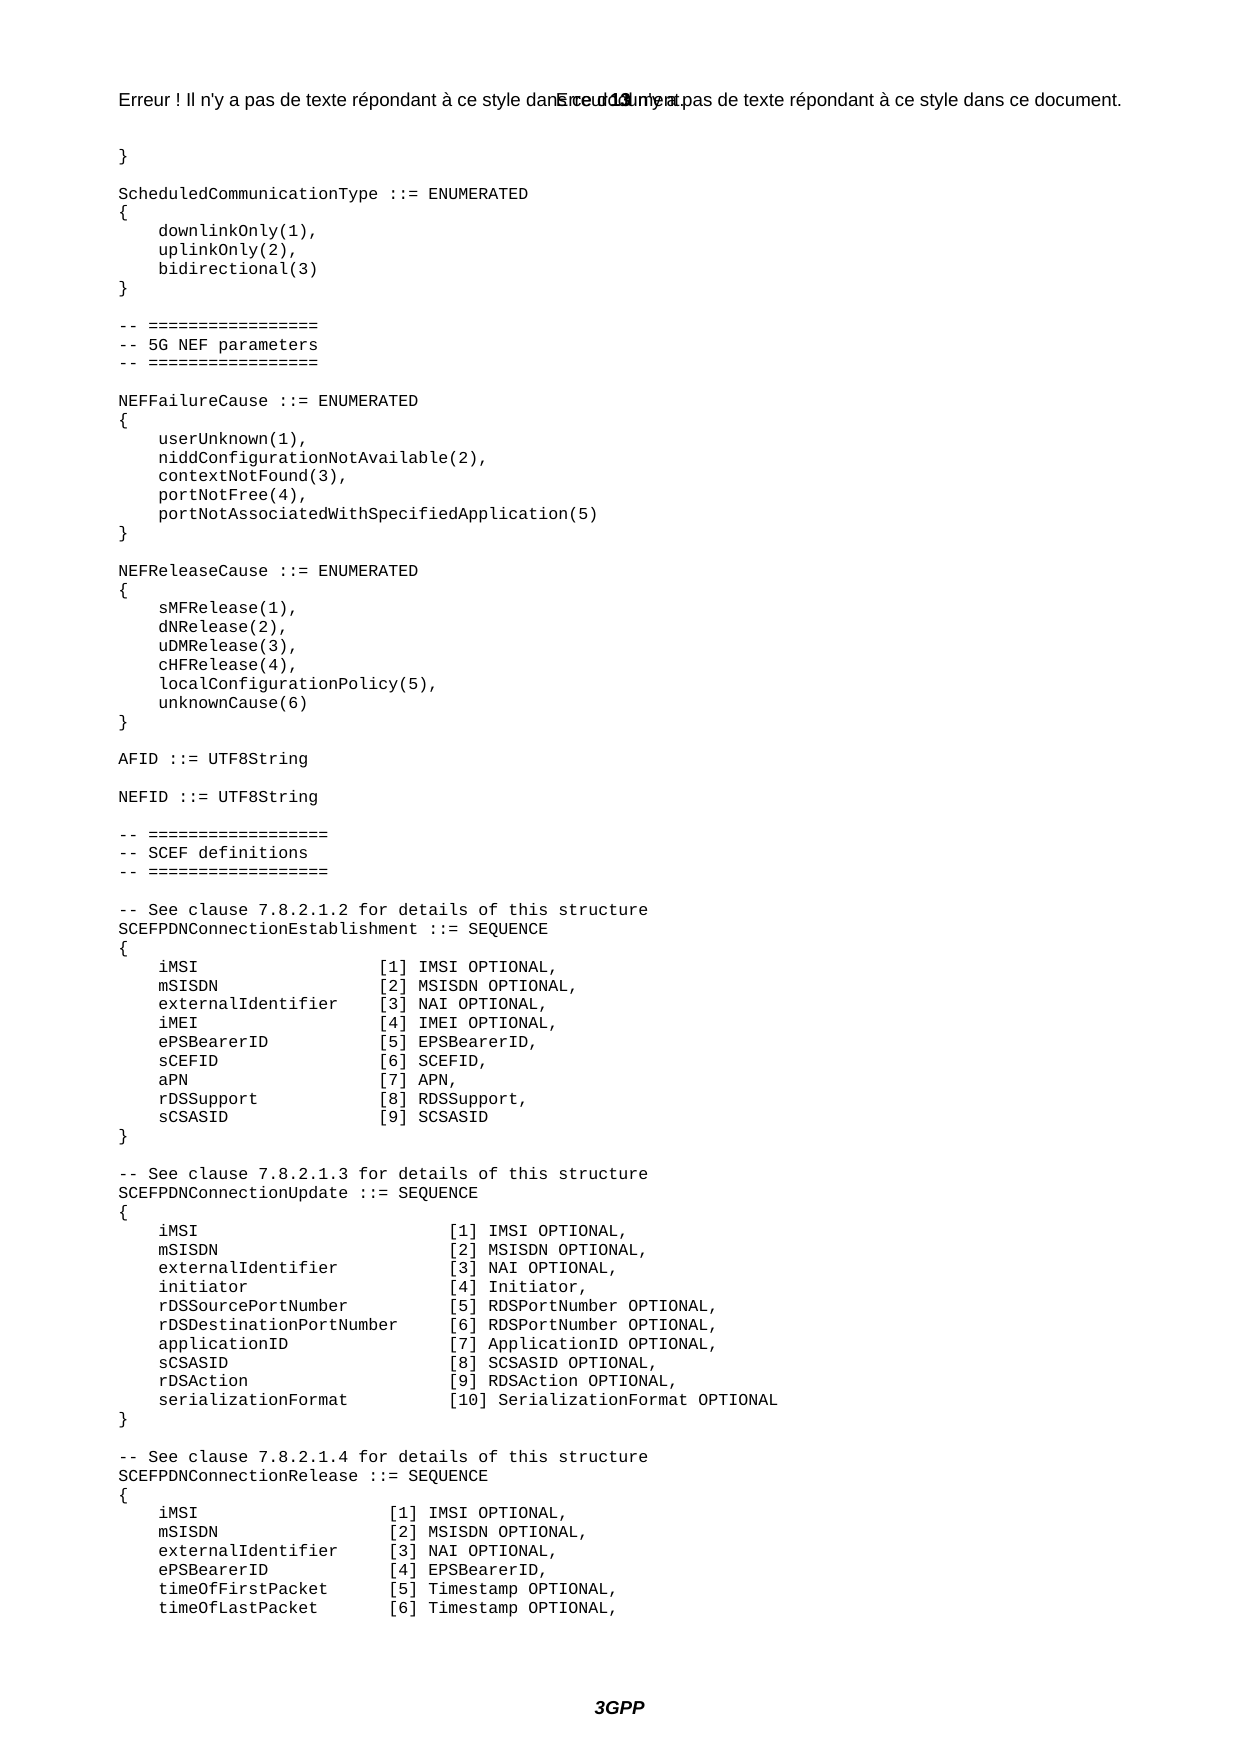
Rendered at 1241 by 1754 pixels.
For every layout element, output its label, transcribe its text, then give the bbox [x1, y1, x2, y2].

text serializationFormat [10] SerializationFormat OPTIONAL [118, 1392, 1122, 1411]
text { [118, 411, 1122, 430]
text aPN [7] APN, [118, 1071, 1122, 1090]
text NEFReleaseCause ::= ENUMERATED [118, 562, 1122, 581]
text externalIdentifier [3] NAI OPTIONAL, [118, 1260, 1122, 1279]
text mSISDN [2] MSISDN OPTIONAL, [118, 977, 1122, 996]
text initiator [4] Initiator, [118, 1279, 1122, 1298]
text sCEFID [6] SCEFID, [118, 1052, 1122, 1071]
text externalIdentifier [3] NAI OPTIONAL, [118, 996, 1122, 1015]
text rDSSourcePortNumber [5] RDSPortNumber OPTIONAL, [118, 1298, 1122, 1316]
text ePSBearerID [4] EPSBearerID, [118, 1562, 1122, 1580]
text -- See clause 7.8.2.1.3 for details of this structure [118, 1166, 1122, 1184]
text iMSI [1] IMSI OPTIONAL, [118, 1222, 1122, 1241]
text timeOfLastPacket [6] Timestamp OPTIONAL, [118, 1599, 1122, 1618]
text sMFRelease(1), [118, 600, 1122, 619]
text applicationID [7] ApplicationID OPTIONAL, [118, 1335, 1122, 1354]
text AFID ::= UTF8String [118, 751, 1122, 770]
text sCSASID [8] SCSASID OPTIONAL, [118, 1354, 1122, 1373]
text rDSAction [9] RDSAction OPTIONAL, [118, 1373, 1122, 1392]
text -- SCEF definitions [118, 845, 1122, 864]
text contextNotFound(3), [118, 468, 1122, 487]
text } [118, 1411, 1122, 1429]
text niddConfigurationNotAvailable(2), [118, 449, 1122, 468]
text userUnknown(1), [118, 430, 1122, 449]
text { [118, 204, 1122, 223]
text mSISDN [2] MSISDN OPTIONAL, [118, 1241, 1122, 1260]
text uplinkOnly(2), [118, 242, 1122, 261]
text -- See clause 7.8.2.1.2 for details of this structure [118, 902, 1122, 921]
text iMSI [1] IMSI OPTIONAL, [118, 1505, 1122, 1524]
text timeOfFirstPacket [5] Timestamp OPTIONAL, [118, 1580, 1122, 1599]
text rDSSupport [8] RDSSupport, [118, 1090, 1122, 1109]
text SCEFPDNConnectionUpdate ::= SEQUENCE [118, 1184, 1122, 1203]
text uDMRelease(3), [118, 638, 1122, 657]
text -- ================== [118, 864, 1122, 883]
text -- ================= [118, 355, 1122, 374]
text portNotAssociatedWithSpecifiedApplication(5) [118, 506, 1122, 524]
text } [118, 713, 1122, 732]
text } [118, 1128, 1122, 1147]
text } [118, 147, 1122, 166]
text NEFFailureCause ::= ENUMERATED [118, 393, 1122, 411]
text unknownCause(6) [118, 694, 1122, 713]
text ScheduledCommunicationType ::= ENUMERATED [118, 185, 1122, 204]
text { [118, 1203, 1122, 1222]
text rDSDestinationPortNumber [6] RDSPortNumber OPTIONAL, [118, 1316, 1122, 1335]
text { [118, 1486, 1122, 1505]
text localConfigurationPolicy(5), [118, 675, 1122, 694]
text sCSASID [9] SCSASID [118, 1109, 1122, 1128]
text -- ================= [118, 317, 1122, 336]
text { [118, 939, 1122, 958]
text dNRelease(2), [118, 619, 1122, 638]
text NEFID ::= UTF8String [118, 788, 1122, 807]
text SCEFPDNConnectionEstablishment ::= SEQUENCE [118, 921, 1122, 939]
text -- ================== [118, 826, 1122, 845]
text } [118, 524, 1122, 543]
text bidirectional(3) [118, 261, 1122, 279]
text } [118, 279, 1122, 298]
text cHFRelease(4), [118, 657, 1122, 675]
text iMSI [1] IMSI OPTIONAL, [118, 958, 1122, 977]
text mSISDN [2] MSISDN OPTIONAL, [118, 1524, 1122, 1543]
text SCEFPDNConnectionRelease ::= SEQUENCE [118, 1467, 1122, 1486]
text downlinkOnly(1), [118, 223, 1122, 242]
text -- See clause 7.8.2.1.4 for details of this structure [118, 1448, 1122, 1467]
text portNotFree(4), [118, 487, 1122, 506]
text -- 5G NEF parameters [118, 336, 1122, 355]
text iMEI [4] IMEI OPTIONAL, [118, 1015, 1122, 1034]
text { [118, 581, 1122, 600]
text externalIdentifier [3] NAI OPTIONAL, [118, 1543, 1122, 1562]
text ePSBearerID [5] EPSBearerID, [118, 1034, 1122, 1052]
